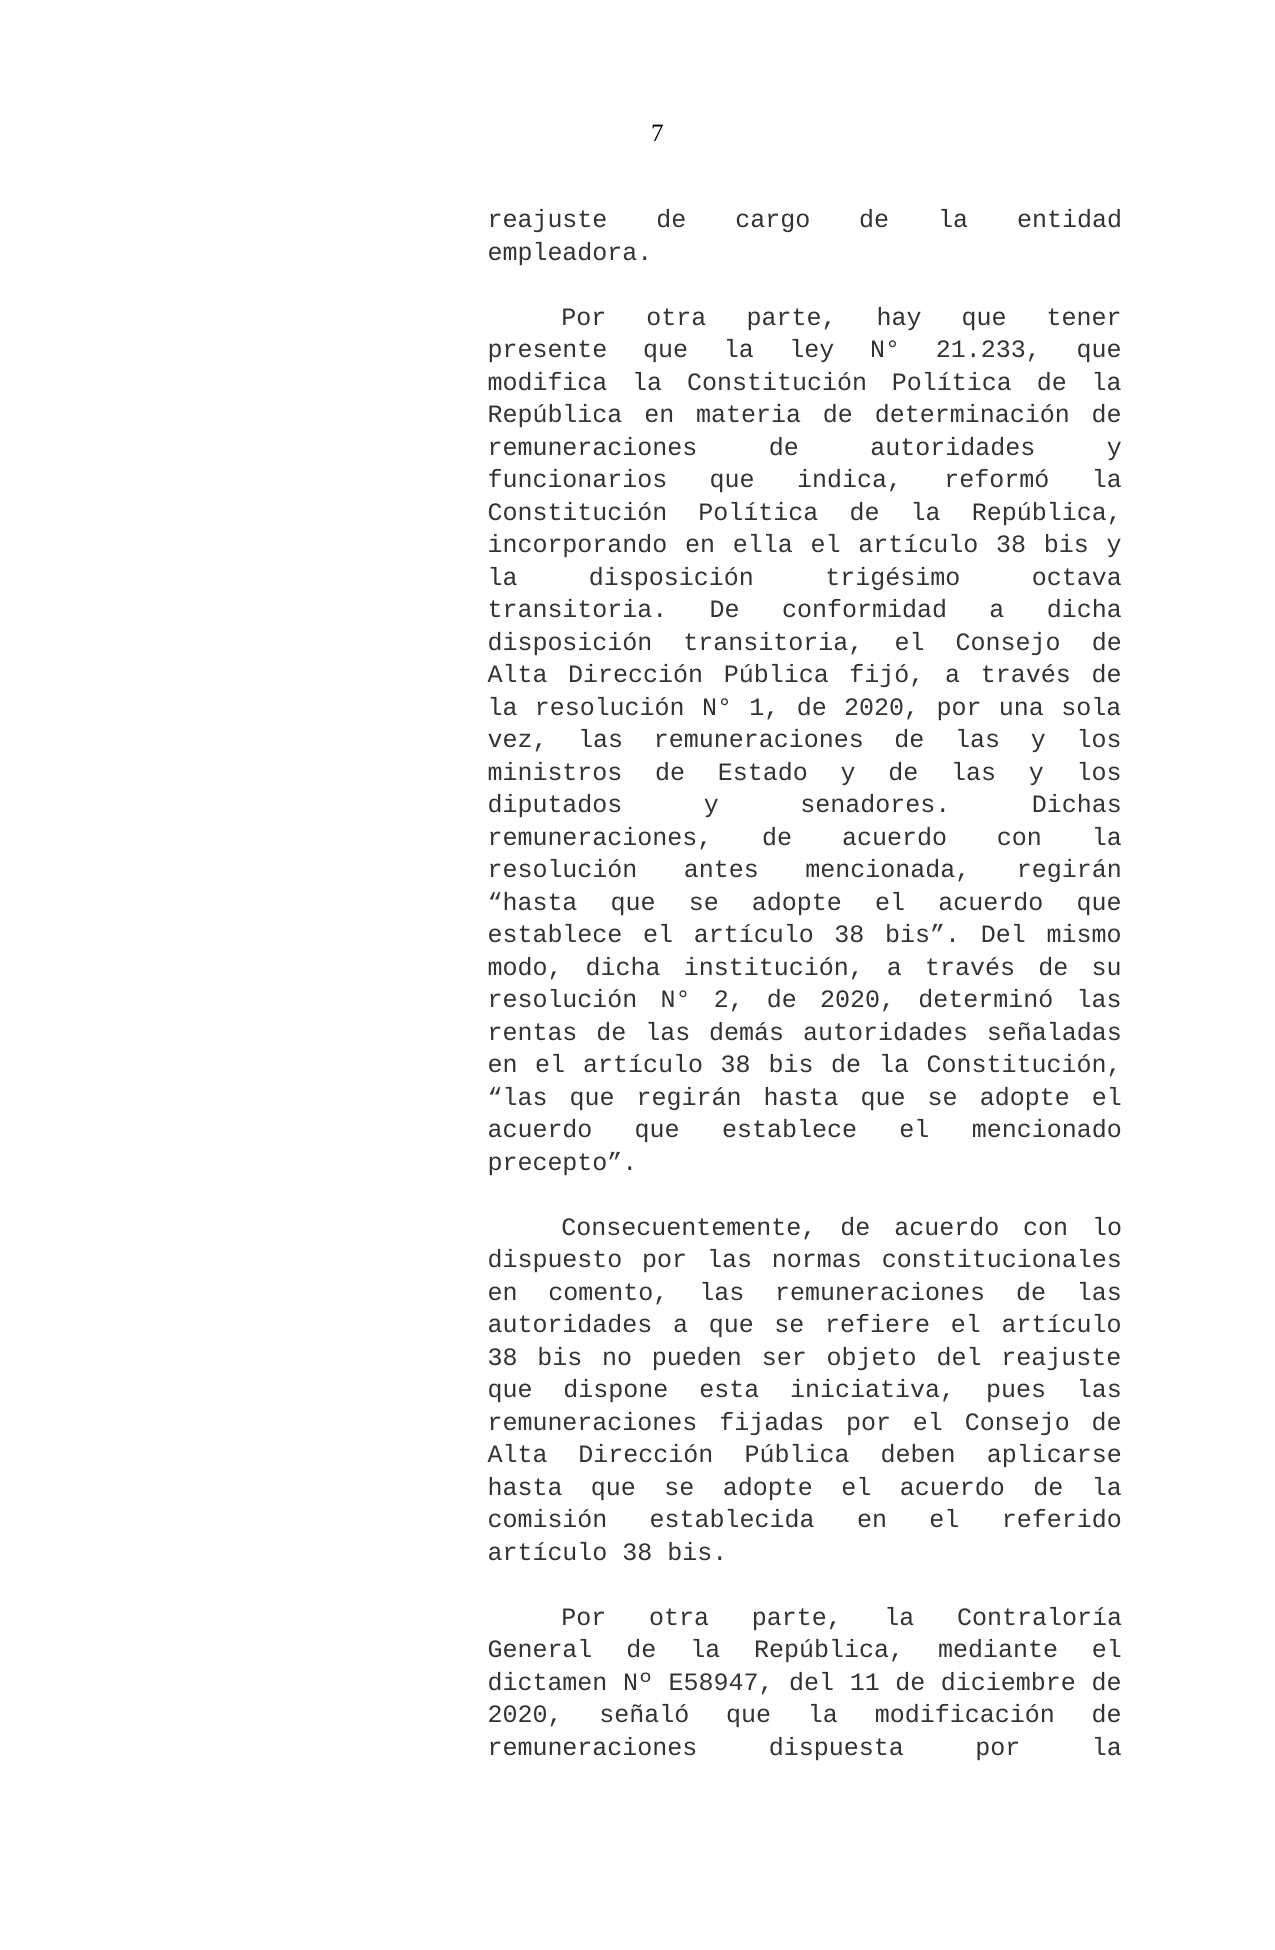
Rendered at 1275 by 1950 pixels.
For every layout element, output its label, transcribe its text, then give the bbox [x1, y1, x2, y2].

text Consecuentemente, de acuerdo con lo dispuesto por las normas constitucionales en comento, las remuneraciones de las autoridades a que se refiere el artículo 38 bis no pueden ser objeto del reajuste que dispone esta iniciativa, pues las remuneraciones fijadas por el Consejo de Alta Dirección Pública deben aplicarse hasta que se adopte el acuerdo de la comisión establecida en el referido artículo 38 bis. [487, 1214, 1122, 1568]
text Por otra parte, hay que tener presente que la ley N° 21.233, que modifica la Constitución Política de la República en materia de determinación de remuneraciones de autoridades y funcionarios que indica, reformó la Constitución Política de la República, incorporando en ella el artículo 38 bis y la disposición trigésimo octava transitoria. De conformidad a dicha disposición transitoria, el Consejo de Alta Dirección Pública fijó, a través de la resolución N° 1, de 2020, por una sola vez, las remuneraciones de las y los ministros de Estado y de las y los diputados y senadores. Dichas remuneraciones, de acuerdo con la resolución antes mencionada, regirán “hasta que se adopte el acuerdo que establece el artículo 38 bis”. Del mismo modo, dicha institución, a través de su resolución N° 2, de 2020, determinó las rentas de las demás autoridades señaladas en el artículo 38 bis de la Constitución, “las que regirán hasta que se adopte el acuerdo que establece el mencionado precepto”. [487, 304, 1122, 1178]
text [487, 1604, 1122, 1763]
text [487, 207, 1122, 268]
